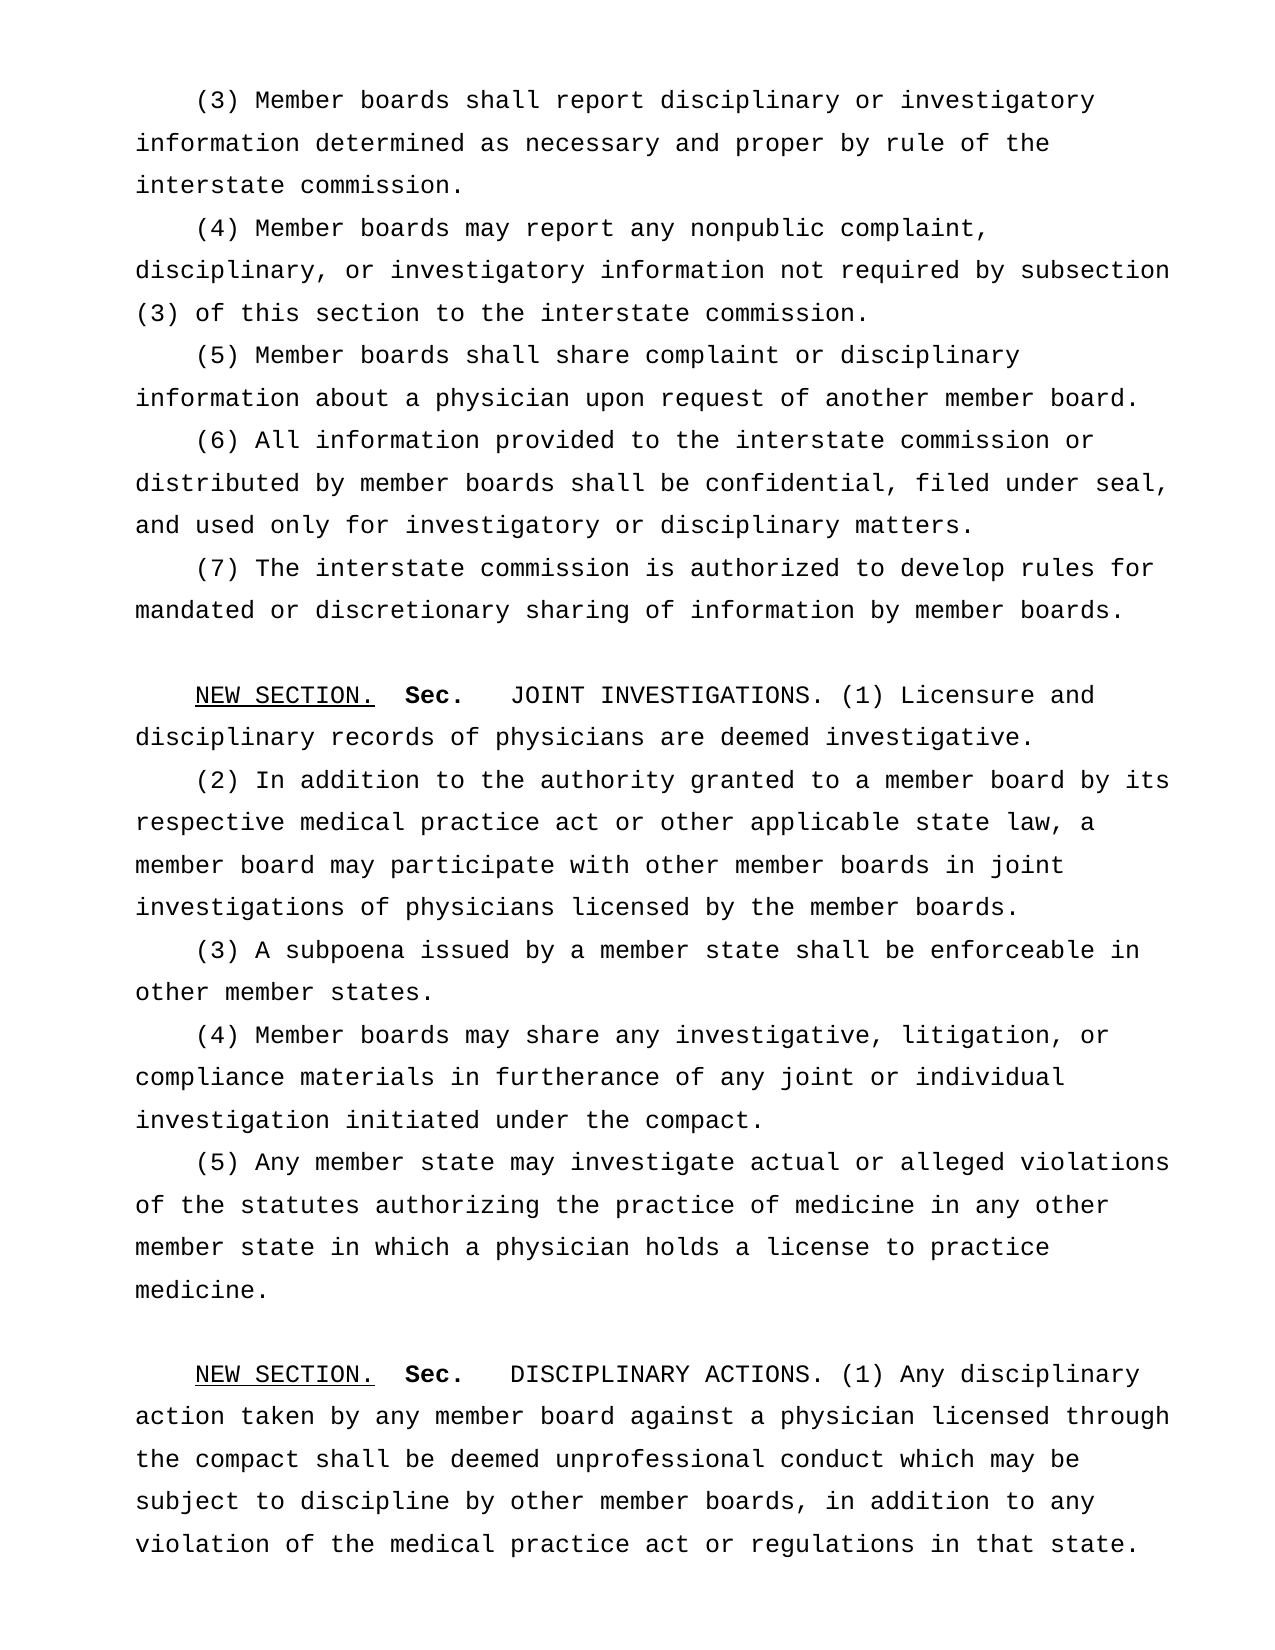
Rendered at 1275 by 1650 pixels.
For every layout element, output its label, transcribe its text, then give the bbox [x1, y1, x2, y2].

text (6) All information provided to the interstate commission or distributed by member boards shall be confidential, filed under seal, and used only for investigatory or disciplinary matters. [135, 415, 1170, 542]
text NEW SECTION. Sec. DISCIPLINARY ACTIONS. (1) Any disciplinary action taken by any member board against a physician licensed through the compact shall be deemed unprofessional conduct which may be subject to discipline by other member boards, in addition to any violation of the medical practice act or regulations in that state. [135, 1348, 1170, 1561]
text (5) Member boards shall share complaint or disciplinary information about a physician upon request of another member board. [135, 330, 1170, 415]
text (4) Member boards may share any investigative, litigation, or compliance materials in furtherance of any joint or individual investigation initiated under the compact. [135, 1009, 1170, 1137]
text NEW SECTION. Sec. JOINT INVESTIGATIONS. (1) Licensure and disciplinary records of physicians are deemed investigative. [135, 669, 1170, 754]
text (3) A subpoena issued by a member state shall be enforceable in other member states. [135, 924, 1170, 1009]
text (2) In addition to the authority granted to a member board by its respective medical practice act or other applicable state law, a member board may participate with other member boards in joint investigations of physicians licensed by the member boards. [135, 754, 1170, 924]
text (7) The interstate commission is authorized to develop rules for mandated or discretionary sharing of information by member boards. [135, 542, 1170, 627]
text (4) Member boards may report any nonpublic complaint, disciplinary, or investigatory information not required by subsection (3) of this section to the interstate commission. [135, 202, 1170, 330]
text (5) Any member state may investigate actual or alleged violations of the statutes authorizing the practice of medicine in any other member state in which a physician holds a license to practice medicine. [135, 1137, 1170, 1307]
text (3) Member boards shall report disciplinary or investigatory information determined as necessary and proper by rule of the interstate commission. [135, 75, 1170, 202]
